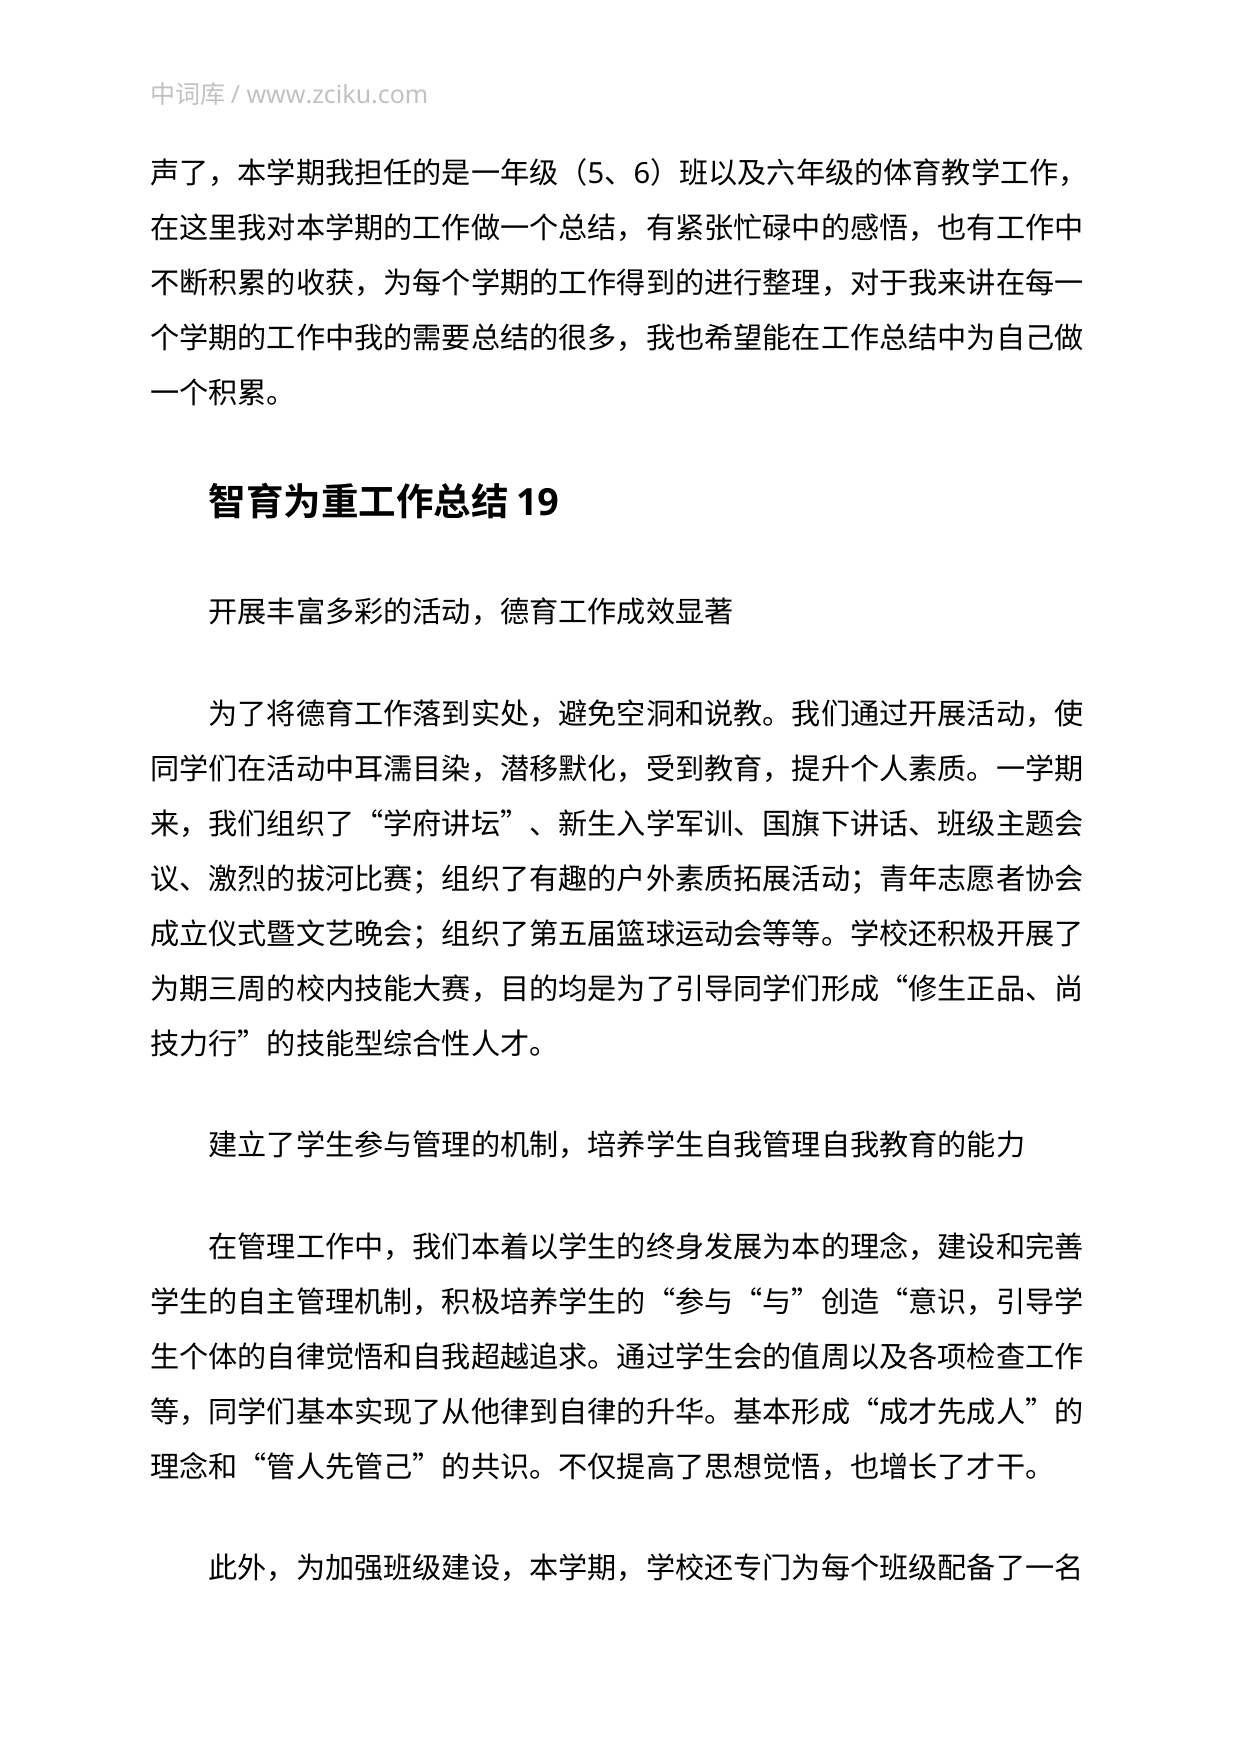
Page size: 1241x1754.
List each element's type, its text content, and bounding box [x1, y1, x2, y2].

text 开展丰富多彩的活动，德育工作成效显著 [150, 589, 1090, 631]
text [150, 150, 1090, 412]
text 为了将德育工作落到实处，避免空洞和说教。我们通过开展活动，使同学们在活动中耳濡目染，潜移默化，受到教育，提升个人素质。一学期来，我们组织了“学府讲坛”、新生入学军训、国旗下讲话、班级主题会议、激烈的拔河比赛；组织了有趣的户外素质拓展活动；青年志愿者协会成立仪式暨文艺晚会；组织了第五届篮球运动会等等。学校还积极开展了为期三周的校内技能大赛，目的均是为了引导同学们形成“修生正品、尚技力行”的技能型综合性人才。 [150, 691, 1090, 1062]
text 在管理工作中，我们本着以学生的终身发展为本的理念，建设和完善学生的自主管理机制，积极培养学生的“参与“与”创造“意识，引导学生个体的自律觉悟和自我超越追求。通过学生会的值周以及各项检查工作等，同学们基本实现了从他律到自律的升华。基本形成“成才先成人”的理念和“管人先管己”的共识。不仅提高了思想觉悟，也增长了才干。 [150, 1224, 1090, 1486]
text 智育为重工作总结19 [150, 471, 1090, 526]
text 建立了学生参与管理的机制，培养学生自我管理自我教育的能力 [150, 1122, 1090, 1164]
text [150, 1545, 1090, 1587]
